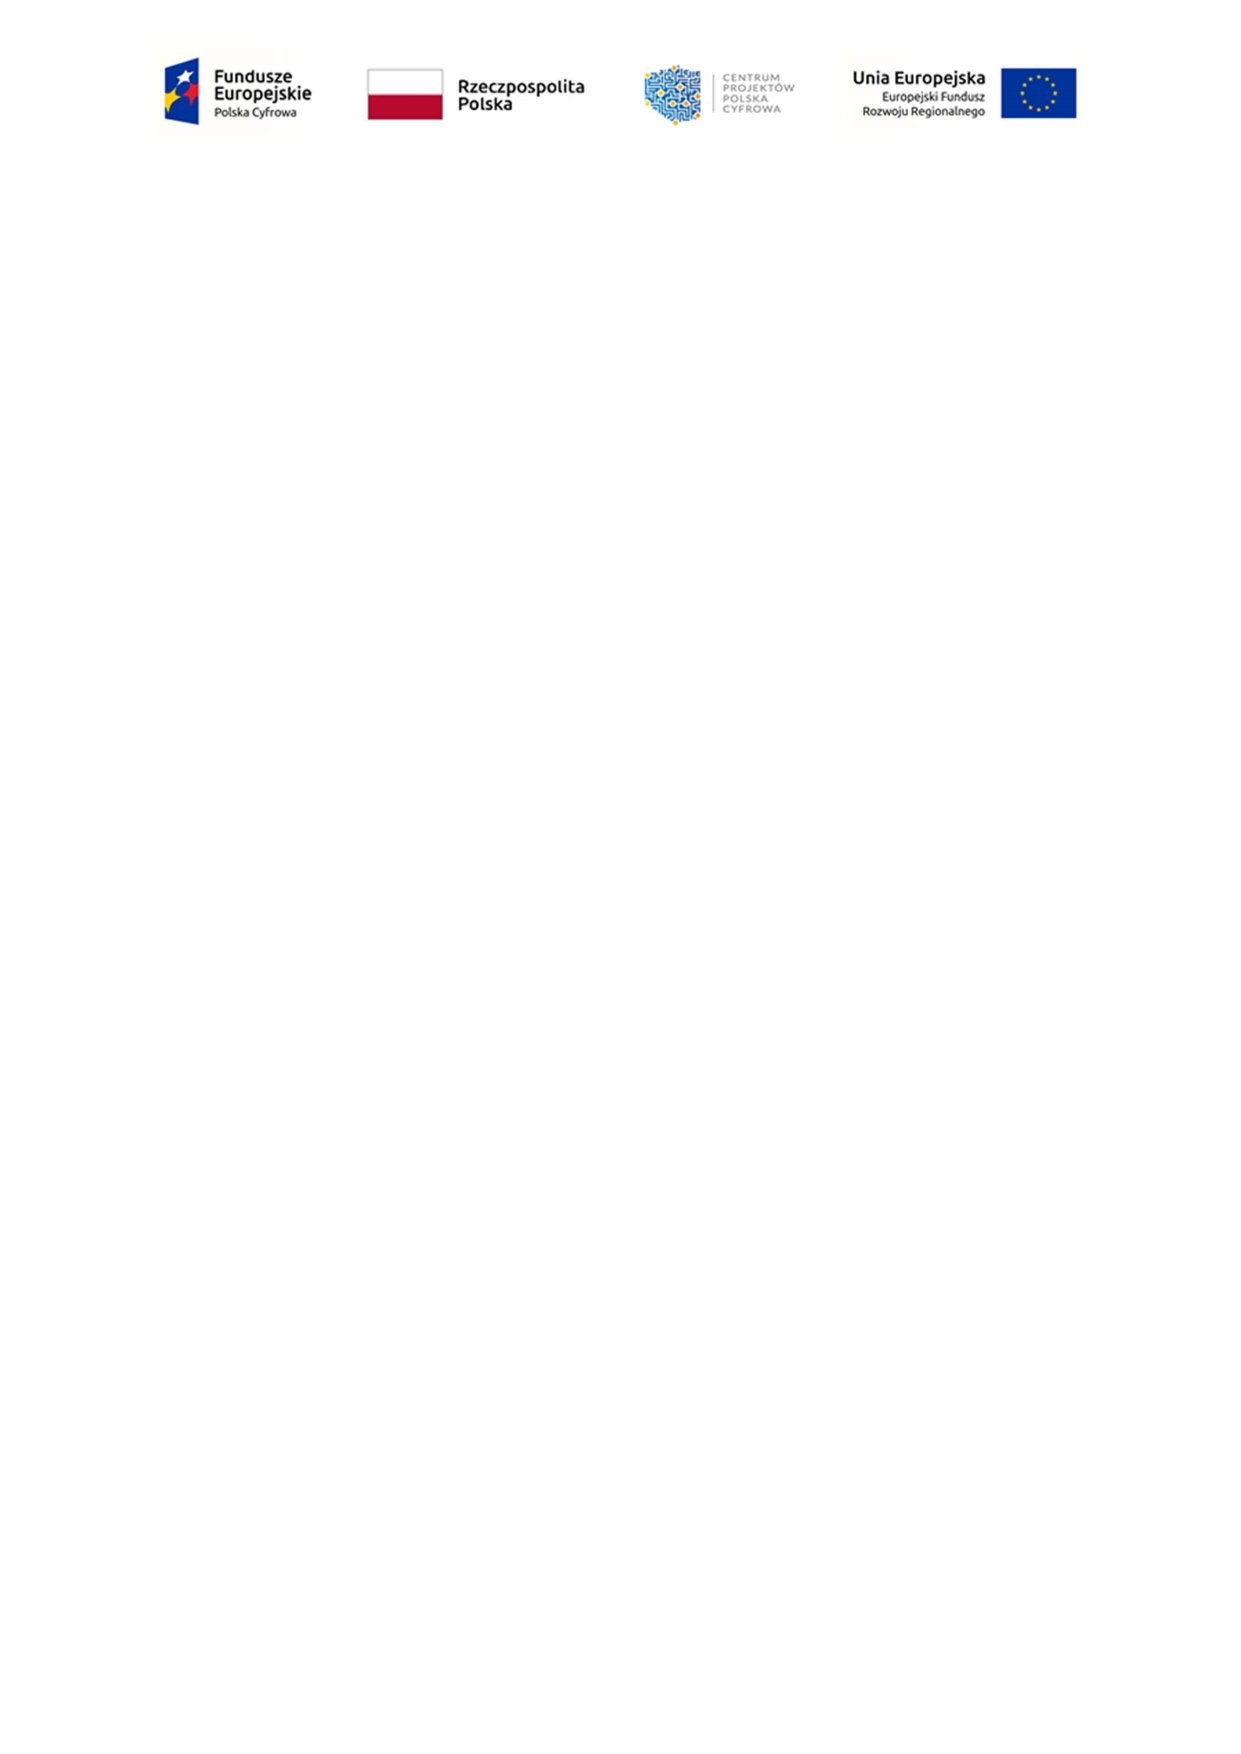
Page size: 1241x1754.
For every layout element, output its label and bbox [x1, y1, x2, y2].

picture [147, 40, 1093, 148]
